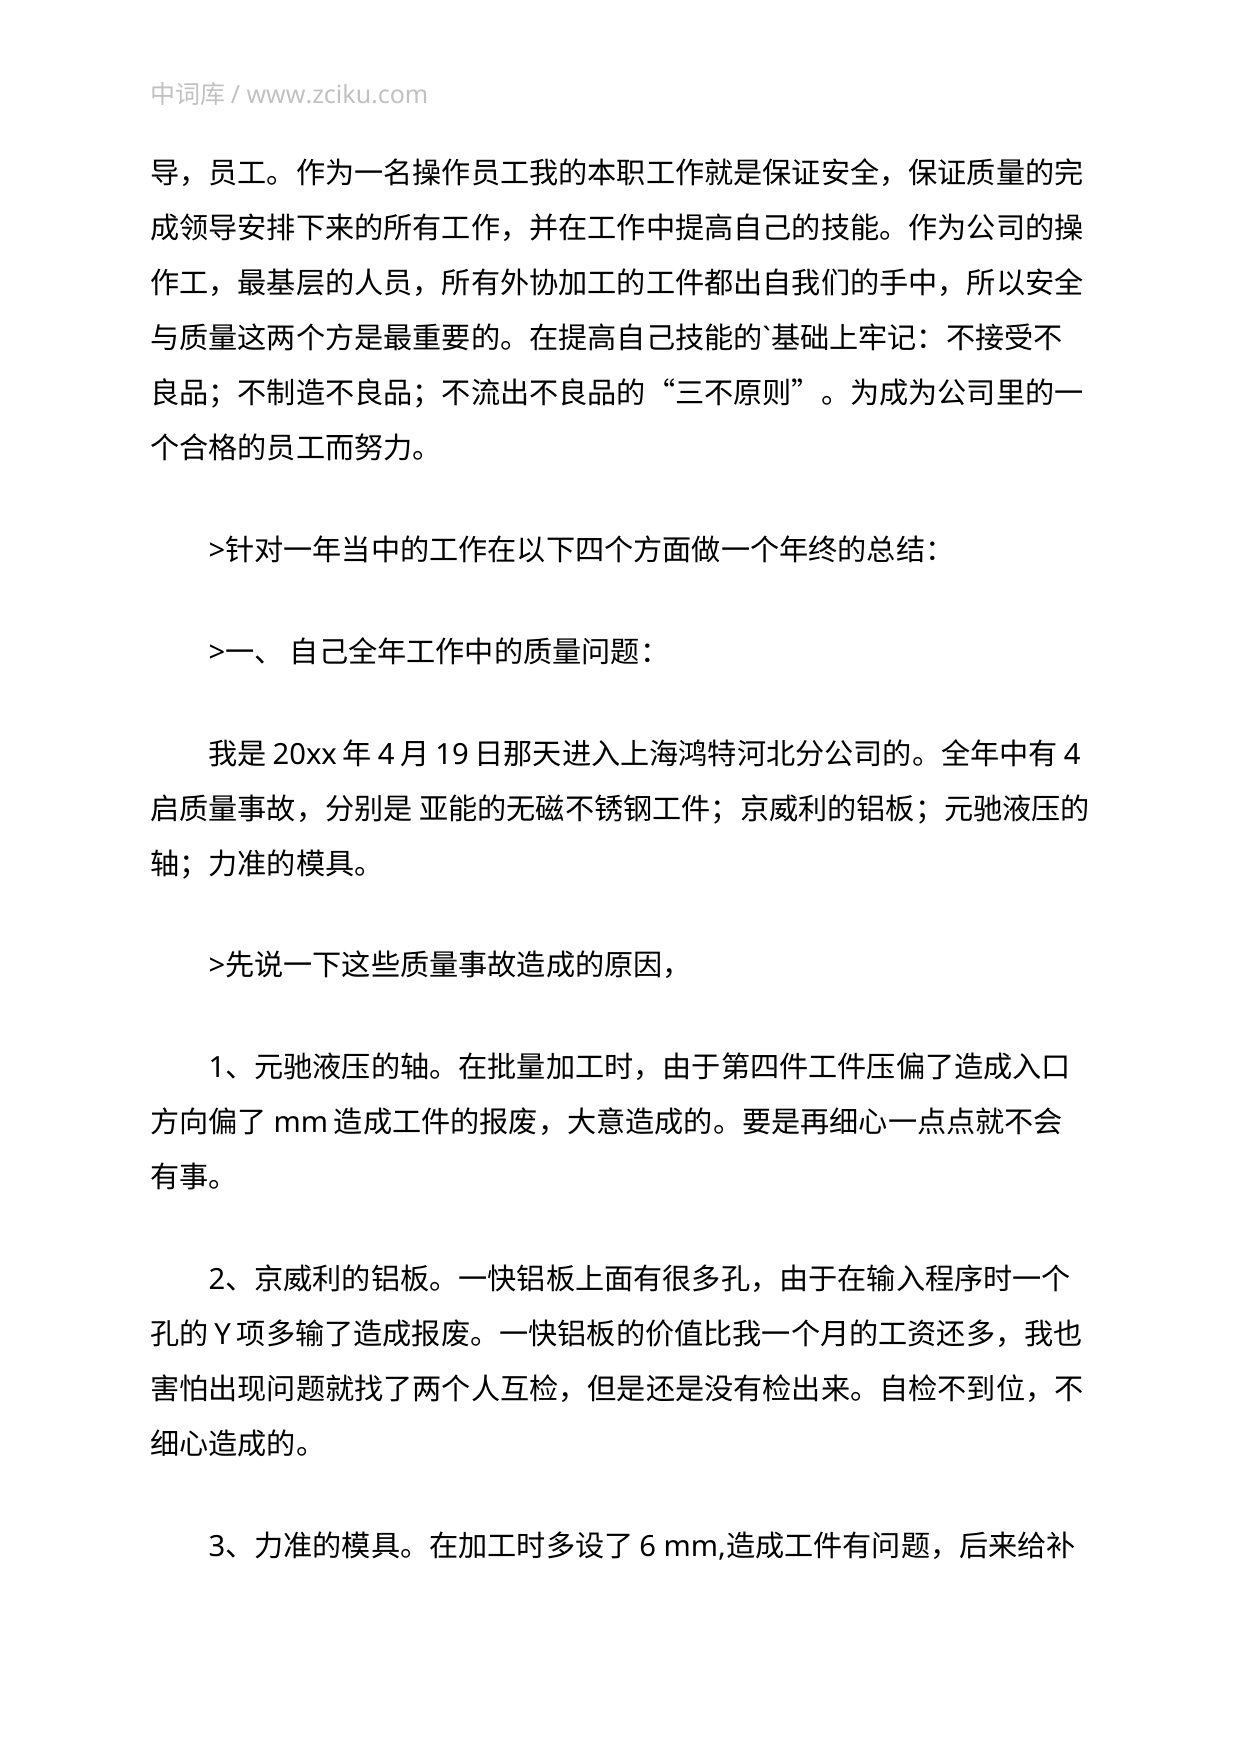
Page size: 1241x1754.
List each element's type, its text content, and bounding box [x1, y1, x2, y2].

text 我是20xx年4月19日那天进入上海鸿特河北分公司的。全年中有4启质量事故，分别是 亚能的无磁不锈钢工件；京威利的铝板；元驰液压的轴；力准的模具。 [150, 730, 1090, 882]
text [150, 150, 1090, 467]
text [150, 1522, 1090, 1565]
text >先说一下这些质量事故造成的原因， [150, 942, 1090, 984]
text 2、京威利的铝板。一快铝板上面有很多孔，由于在输入程序时一个孔的Y项多输了造成报废。一快铝板的价值比我一个月的工资还多，我也害怕出现问题就找了两个人互检，但是还是没有检出来。自检不到位，不细心造成的。 [150, 1256, 1090, 1463]
text >一、 自己全年工作中的质量问题： [150, 628, 1090, 671]
text 1、元驰液压的轴。在批量加工时，由于第四件工件压偏了造成入口方向偏了 mm造成工件的报废，大意造成的。要是再细心一点点就不会有事。 [150, 1044, 1090, 1196]
text >针对一年当中的工作在以下四个方面做一个年终的总结： [150, 526, 1090, 569]
